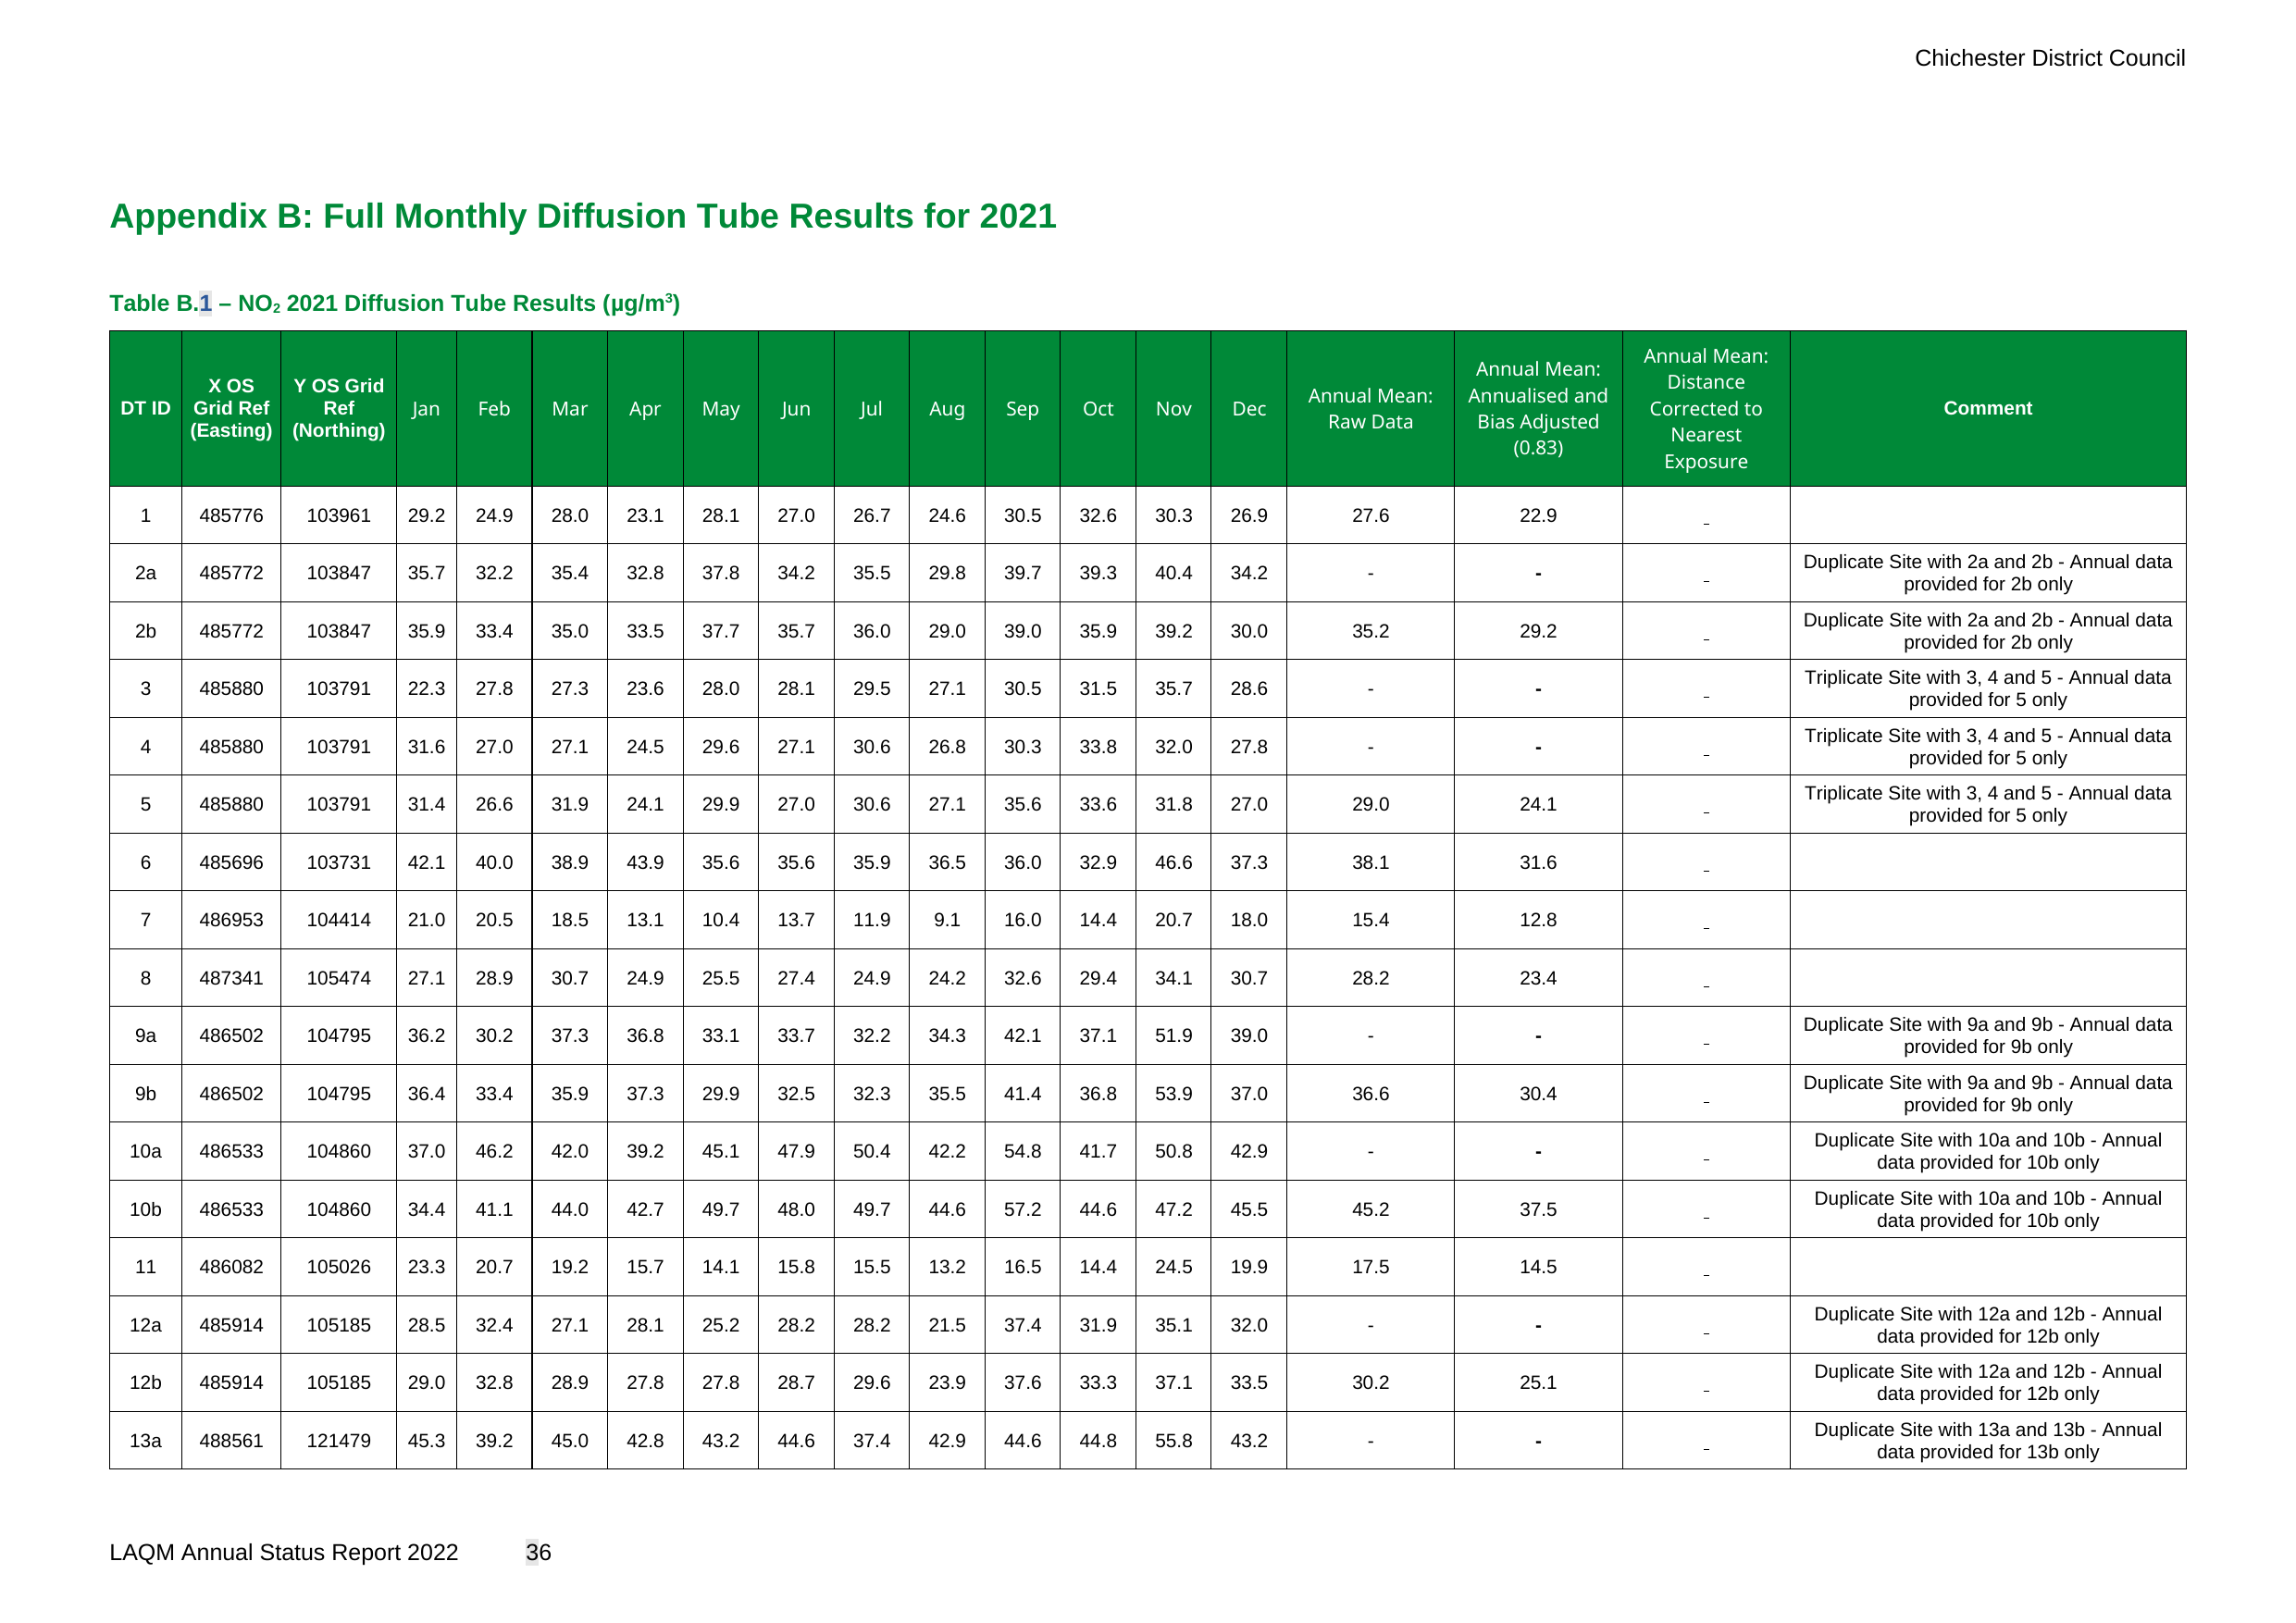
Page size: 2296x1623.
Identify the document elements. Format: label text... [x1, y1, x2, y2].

table_cell - [1287, 544, 1454, 601]
table_cell 104795 [281, 1065, 396, 1121]
table_cell Triplicate Site with 3, 4 and 5 - Annual data provided for 5 only [1791, 775, 2186, 833]
table_cell 44.6 [759, 1412, 834, 1468]
table_cell Duplicate Site with 9a and 9b - Annual data provided for 9b only [1791, 1065, 2186, 1121]
table_cell 51.9 [1136, 1007, 1210, 1064]
table_cell 42.9 [910, 1412, 985, 1468]
table_cell 2a [110, 544, 181, 601]
table_cell 12a [110, 1296, 181, 1353]
table_cell 41.4 [986, 1065, 1060, 1121]
table_cell 485914 [182, 1354, 280, 1411]
table_cell 28.1 [684, 487, 758, 543]
table_cell 42.0 [533, 1122, 607, 1180]
table_header DT ID [110, 331, 181, 486]
table_cell 39.0 [986, 602, 1060, 659]
table_cell 50.8 [1136, 1122, 1210, 1180]
table_cell [1623, 1122, 1790, 1180]
table_cell 34.1 [1136, 949, 1210, 1006]
table_cell 24.1 [608, 775, 683, 833]
table_cell 24.9 [835, 949, 909, 1006]
table_cell 32.4 [457, 1296, 531, 1353]
table_cell Duplicate Site with 13a and 13b - Annual data provided for 13b only [1791, 1412, 2186, 1468]
table_cell 18.0 [1211, 891, 1286, 948]
table_cell 103731 [281, 834, 396, 890]
table_cell - [1455, 544, 1622, 601]
table_cell - [1455, 718, 1622, 774]
table_cell 21.0 [397, 891, 456, 948]
table_cell 37.5 [1455, 1181, 1622, 1237]
table_cell 25.5 [684, 949, 758, 1006]
table_cell 488561 [182, 1412, 280, 1468]
table_cell 10.4 [684, 891, 758, 948]
table_cell 21.5 [910, 1296, 985, 1353]
table_cell [1623, 660, 1790, 717]
table_cell 105474 [281, 949, 396, 1006]
table_cell 13.7 [759, 891, 834, 948]
table_cell 53.9 [1136, 1065, 1210, 1121]
table_cell - [1455, 1412, 1622, 1468]
table_cell 14.4 [1061, 891, 1136, 948]
table_cell 487341 [182, 949, 280, 1006]
table_cell 28.2 [1287, 949, 1454, 1006]
table_cell 35.0 [533, 602, 607, 659]
table_cell 42.1 [986, 1007, 1060, 1064]
table_cell 28.2 [759, 1296, 834, 1353]
table_cell Duplicate Site with 2a and 2b - Annual data provided for 2b only [1791, 602, 2186, 659]
table_cell 28.7 [759, 1354, 834, 1411]
table_cell 37.4 [986, 1296, 1060, 1353]
table_cell 26.9 [1211, 487, 1286, 543]
table_cell 32.2 [835, 1007, 909, 1064]
table_cell 35.1 [1136, 1296, 1210, 1353]
table_cell 37.0 [1211, 1065, 1286, 1121]
table_cell Duplicate Site with 12a and 12b - Annual data provided for 12b only [1791, 1296, 2186, 1353]
table_cell [1623, 1065, 1790, 1121]
table_cell 37.7 [684, 602, 758, 659]
table_cell 485772 [182, 602, 280, 659]
table_cell [1623, 949, 1790, 1006]
table_cell 48.0 [759, 1181, 834, 1237]
table_cell 35.9 [397, 602, 456, 659]
table_header Dec [1211, 331, 1286, 486]
table_cell 37.4 [835, 1412, 909, 1468]
table_cell 30.7 [1211, 949, 1286, 1006]
table_cell 486502 [182, 1065, 280, 1121]
text Table B.1 – NO2 2021 Diffusion Tube Results (µg/m3) [109, 290, 2186, 316]
table_cell 41.7 [1061, 1122, 1136, 1180]
table_cell 27.0 [759, 775, 834, 833]
table_cell 24.9 [457, 487, 531, 543]
table_cell 40.4 [1136, 544, 1210, 601]
table_cell 39.3 [1061, 544, 1136, 601]
table_cell [1623, 544, 1790, 601]
table_cell 34.2 [759, 544, 834, 601]
table_cell 29.6 [835, 1354, 909, 1411]
table_cell 37.8 [684, 544, 758, 601]
table_cell 8 [110, 949, 181, 1006]
table_cell [1623, 834, 1790, 890]
table_cell 22.3 [397, 660, 456, 717]
table_cell Duplicate Site with 10a and 10b - Annual data provided for 10b only [1791, 1181, 2186, 1237]
table_cell 43.9 [608, 834, 683, 890]
table_cell 40.0 [457, 834, 531, 890]
table_cell 30.7 [533, 949, 607, 1006]
table_cell 10b [110, 1181, 181, 1237]
table_cell 20.5 [457, 891, 531, 948]
table_cell [1791, 1238, 2186, 1295]
table_cell 31.6 [397, 718, 456, 774]
table_header Jan [397, 331, 456, 486]
table_cell 14.1 [684, 1238, 758, 1295]
table_cell 16.5 [986, 1238, 1060, 1295]
table_cell 11 [110, 1238, 181, 1295]
table_cell 28.1 [759, 660, 834, 717]
table_cell 35.7 [1136, 660, 1210, 717]
table_cell 36.4 [397, 1065, 456, 1121]
table_cell 13a [110, 1412, 181, 1468]
table_cell 105185 [281, 1296, 396, 1353]
table_cell 35.5 [910, 1065, 985, 1121]
table_cell 18.5 [533, 891, 607, 948]
table_cell 44.8 [1061, 1412, 1136, 1468]
table_cell 20.7 [1136, 891, 1210, 948]
table_cell 33.1 [684, 1007, 758, 1064]
table_cell - [1455, 660, 1622, 717]
table_cell 104795 [281, 1007, 396, 1064]
table_cell 25.1 [1455, 1354, 1622, 1411]
table_header Comment [1791, 331, 2186, 486]
table_cell [1623, 775, 1790, 833]
table_cell 35.2 [1287, 602, 1454, 659]
table_cell 35.9 [835, 834, 909, 890]
table_cell [1791, 487, 2186, 543]
table_cell 32.0 [1136, 718, 1210, 774]
table_cell - [1287, 1122, 1454, 1180]
table_cell Duplicate Site with 12a and 12b - Annual data provided for 12b only [1791, 1354, 2186, 1411]
table_cell 103791 [281, 775, 396, 833]
table_header Jun [759, 331, 834, 486]
table_cell 10a [110, 1122, 181, 1180]
table_cell 27.8 [1211, 718, 1286, 774]
table_cell - [1287, 1007, 1454, 1064]
table_cell 44.6 [1061, 1181, 1136, 1237]
table_cell 29.0 [1287, 775, 1454, 833]
table_cell 36.0 [986, 834, 1060, 890]
table_cell [1791, 891, 2186, 948]
table_cell 35.9 [1061, 602, 1136, 659]
table_cell 103791 [281, 718, 396, 774]
table_cell 5 [110, 775, 181, 833]
table_cell 27.0 [457, 718, 531, 774]
table_header Jul [835, 331, 909, 486]
table_cell 37.3 [1211, 834, 1286, 890]
table_cell 105026 [281, 1238, 396, 1295]
table_cell 9a [110, 1007, 181, 1064]
table_header Oct [1061, 331, 1136, 486]
table_header Sep [986, 331, 1060, 486]
table_cell 33.8 [1061, 718, 1136, 774]
table_cell 30.3 [986, 718, 1060, 774]
table_cell 32.0 [1211, 1296, 1286, 1353]
table_cell 2b [110, 602, 181, 659]
table_cell 27.1 [759, 718, 834, 774]
table_cell 28.2 [835, 1296, 909, 1353]
table_cell 15.5 [835, 1238, 909, 1295]
table_cell 486533 [182, 1181, 280, 1237]
table_cell - [1287, 660, 1454, 717]
table_cell 32.5 [759, 1065, 834, 1121]
table_header Mar [533, 331, 607, 486]
table_cell 23.1 [608, 487, 683, 543]
table_cell - [1455, 1296, 1622, 1353]
table_cell 37.3 [608, 1065, 683, 1121]
table_cell 39.7 [986, 544, 1060, 601]
table_cell [1791, 834, 2186, 890]
table_cell 30.2 [1287, 1354, 1454, 1411]
table_cell 486533 [182, 1122, 280, 1180]
table_cell 9b [110, 1065, 181, 1121]
table_cell 486953 [182, 891, 280, 948]
table_cell 486502 [182, 1007, 280, 1064]
table_cell 27.3 [533, 660, 607, 717]
table_cell 35.6 [759, 834, 834, 890]
table_cell 23.6 [608, 660, 683, 717]
table_cell 34.3 [910, 1007, 985, 1064]
table_cell 15.8 [759, 1238, 834, 1295]
table_cell 34.4 [397, 1181, 456, 1237]
table_cell 44.6 [910, 1181, 985, 1237]
table_cell Triplicate Site with 3, 4 and 5 - Annual data provided for 5 only [1791, 718, 2186, 774]
table_cell - [1455, 1122, 1622, 1180]
table_cell 45.5 [1211, 1181, 1286, 1237]
table_cell 17.5 [1287, 1238, 1454, 1295]
table_cell 36.2 [397, 1007, 456, 1064]
table_cell 29.6 [684, 718, 758, 774]
table_cell [1623, 1296, 1790, 1353]
table_cell 104414 [281, 891, 396, 948]
table_cell 46.2 [457, 1122, 531, 1180]
table_cell 33.4 [457, 602, 531, 659]
table_cell 485914 [182, 1296, 280, 1353]
table_cell 29.2 [397, 487, 456, 543]
table_cell 41.1 [457, 1181, 531, 1237]
table_cell 32.9 [1061, 834, 1136, 890]
table_cell Duplicate Site with 10a and 10b - Annual data provided for 10b only [1791, 1122, 2186, 1180]
table_cell 13.2 [910, 1238, 985, 1295]
table_cell 27.1 [910, 660, 985, 717]
table_cell 29.5 [835, 660, 909, 717]
table_cell 103847 [281, 544, 396, 601]
table_cell 33.6 [1061, 775, 1136, 833]
table_cell 27.1 [397, 949, 456, 1006]
table_cell 12.8 [1455, 891, 1622, 948]
table_cell 22.9 [1455, 487, 1622, 543]
table_cell 32.8 [457, 1354, 531, 1411]
table_cell 39.2 [1136, 602, 1210, 659]
table_cell 39.0 [1211, 1007, 1286, 1064]
table_cell 35.7 [397, 544, 456, 601]
table_cell 104860 [281, 1122, 396, 1180]
table_cell 36.6 [1287, 1065, 1454, 1121]
table_cell 29.4 [1061, 949, 1136, 1006]
table_cell 49.7 [684, 1181, 758, 1237]
table_cell 33.7 [759, 1007, 834, 1064]
table_cell Triplicate Site with 3, 4 and 5 - Annual data provided for 5 only [1791, 660, 2186, 717]
table_cell 33.5 [608, 602, 683, 659]
table_cell 37.3 [533, 1007, 607, 1064]
table_cell 24.5 [608, 718, 683, 774]
table_header Nov [1136, 331, 1210, 486]
table_cell 38.1 [1287, 834, 1454, 890]
table_cell 33.3 [1061, 1354, 1136, 1411]
table_cell 103961 [281, 487, 396, 543]
table_cell 30.6 [835, 718, 909, 774]
table_cell 27.1 [910, 775, 985, 833]
table_cell 32.3 [835, 1065, 909, 1121]
table_cell 26.6 [457, 775, 531, 833]
table_cell 36.5 [910, 834, 985, 890]
table_cell 50.4 [835, 1122, 909, 1180]
table_cell 27.4 [759, 949, 834, 1006]
table_cell 26.8 [910, 718, 985, 774]
table_cell 49.7 [835, 1181, 909, 1237]
table_cell 14.4 [1061, 1238, 1136, 1295]
table_cell 27.8 [684, 1354, 758, 1411]
table_cell 24.5 [1136, 1238, 1210, 1295]
table_cell 36.8 [608, 1007, 683, 1064]
table_cell 42.8 [608, 1412, 683, 1468]
table_cell 35.5 [835, 544, 909, 601]
table_cell 36.8 [1061, 1065, 1136, 1121]
table_cell 36.0 [835, 602, 909, 659]
table_cell 27.1 [533, 718, 607, 774]
table_cell 42.1 [397, 834, 456, 890]
table_cell 104860 [281, 1181, 396, 1237]
table_header X OS Grid Ref (Easting) [182, 331, 280, 486]
table_cell [1623, 1181, 1790, 1237]
table_cell 28.0 [684, 660, 758, 717]
table_cell 28.0 [533, 487, 607, 543]
table_cell 25.2 [684, 1296, 758, 1353]
table_cell 37.1 [1061, 1007, 1136, 1064]
table_header Y OS Grid Ref (Northing) [281, 331, 396, 486]
table_cell 30.4 [1455, 1065, 1622, 1121]
table_cell 20.7 [457, 1238, 531, 1295]
table_cell 31.9 [1061, 1296, 1136, 1353]
table_cell 29.9 [684, 775, 758, 833]
table_cell 24.9 [608, 949, 683, 1006]
table_cell [1623, 718, 1790, 774]
table_cell - [1455, 1007, 1622, 1064]
table_cell 32.6 [1061, 487, 1136, 543]
table_cell 29.0 [397, 1354, 456, 1411]
table_cell 485772 [182, 544, 280, 601]
table_cell 24.6 [910, 487, 985, 543]
table_cell [1623, 602, 1790, 659]
table_cell 28.1 [608, 1296, 683, 1353]
table_cell 32.2 [457, 544, 531, 601]
table_cell [1623, 1007, 1790, 1064]
table_cell 28.5 [397, 1296, 456, 1353]
table_cell 27.1 [533, 1296, 607, 1353]
table_cell 14.5 [1455, 1238, 1622, 1295]
table_cell 42.9 [1211, 1122, 1286, 1180]
table_cell 37.1 [1136, 1354, 1210, 1411]
table_cell 23.9 [910, 1354, 985, 1411]
table_cell 31.4 [397, 775, 456, 833]
table_cell 27.0 [1211, 775, 1286, 833]
table_cell 1 [110, 487, 181, 543]
table_cell 30.5 [986, 660, 1060, 717]
table_cell 485880 [182, 660, 280, 717]
table_cell 4 [110, 718, 181, 774]
table_cell 43.2 [684, 1412, 758, 1468]
table_cell 9.1 [910, 891, 985, 948]
table_cell 30.3 [1136, 487, 1210, 543]
table_header Aug [910, 331, 985, 486]
table_header Annual Mean: Raw Data [1287, 331, 1454, 486]
table_cell 19.9 [1211, 1238, 1286, 1295]
table_cell 37.0 [397, 1122, 456, 1180]
table_cell 24.1 [1455, 775, 1622, 833]
table_cell 16.0 [986, 891, 1060, 948]
table_cell 31.9 [533, 775, 607, 833]
table_cell [1623, 1412, 1790, 1468]
table_cell 44.6 [986, 1412, 1060, 1468]
table_cell 485880 [182, 775, 280, 833]
table_cell 35.6 [986, 775, 1060, 833]
table_cell 44.0 [533, 1181, 607, 1237]
table_cell 15.7 [608, 1238, 683, 1295]
table_cell 27.8 [457, 660, 531, 717]
table_cell - [1287, 1296, 1454, 1353]
table_cell 35.4 [533, 544, 607, 601]
table_cell [1623, 891, 1790, 948]
table_cell 42.2 [910, 1122, 985, 1180]
table_cell 35.9 [533, 1065, 607, 1121]
table_cell 12b [110, 1354, 181, 1411]
table_cell 23.4 [1455, 949, 1622, 1006]
table_cell 3 [110, 660, 181, 717]
table_cell [1623, 487, 1790, 543]
table_cell [1791, 949, 2186, 1006]
table_cell 37.6 [986, 1354, 1060, 1411]
table_header Feb [457, 331, 531, 486]
table_cell 105185 [281, 1354, 396, 1411]
table_cell 23.3 [397, 1238, 456, 1295]
table_cell 32.6 [986, 949, 1060, 1006]
table_cell 32.8 [608, 544, 683, 601]
table_cell 30.0 [1211, 602, 1286, 659]
table_cell 46.6 [1136, 834, 1210, 890]
table_cell 29.8 [910, 544, 985, 601]
table_cell 30.5 [986, 487, 1060, 543]
table_cell 29.9 [684, 1065, 758, 1121]
table_cell 43.2 [1211, 1412, 1286, 1468]
table_cell 103847 [281, 602, 396, 659]
table_cell 45.0 [533, 1412, 607, 1468]
table_cell 35.6 [684, 834, 758, 890]
table_cell 39.2 [457, 1412, 531, 1468]
table_cell 47.9 [759, 1122, 834, 1180]
table_cell - [1287, 1412, 1454, 1468]
table_cell 54.8 [986, 1122, 1060, 1180]
table_cell 28.9 [533, 1354, 607, 1411]
table_cell 45.1 [684, 1122, 758, 1180]
table_cell 31.5 [1061, 660, 1136, 717]
table_cell 55.8 [1136, 1412, 1210, 1468]
table_cell 6 [110, 834, 181, 890]
table_cell 485880 [182, 718, 280, 774]
table_cell 485776 [182, 487, 280, 543]
table_cell 30.2 [457, 1007, 531, 1064]
table_cell 27.8 [608, 1354, 683, 1411]
table_cell Duplicate Site with 2a and 2b - Annual data provided for 2b only [1791, 544, 2186, 601]
subtitle Appendix B: Full Monthly Diffusion Tube Results for 2021 [109, 195, 2186, 235]
table_cell 24.2 [910, 949, 985, 1006]
table_cell 28.9 [457, 949, 531, 1006]
table_cell 29.2 [1455, 602, 1622, 659]
table_cell 27.6 [1287, 487, 1454, 543]
table_cell 30.6 [835, 775, 909, 833]
table_cell 26.7 [835, 487, 909, 543]
table_cell 13.1 [608, 891, 683, 948]
table_cell [1623, 1238, 1790, 1295]
table_cell 33.5 [1211, 1354, 1286, 1411]
table_cell 57.2 [986, 1181, 1060, 1237]
table_cell 103791 [281, 660, 396, 717]
table_cell 121479 [281, 1412, 396, 1468]
table_cell [1623, 1354, 1790, 1411]
table_header Apr [608, 331, 683, 486]
table_cell 7 [110, 891, 181, 948]
table_cell 31.8 [1136, 775, 1210, 833]
table_cell 15.4 [1287, 891, 1454, 948]
table_header Annual Mean: Distance Corrected to Nearest Exposure [1623, 331, 1790, 486]
table_cell 31.6 [1455, 834, 1622, 890]
table_cell 45.2 [1287, 1181, 1454, 1237]
table_header Annual Mean: Annualised and Bias Adjusted (0.83) [1455, 331, 1622, 486]
table_cell 39.2 [608, 1122, 683, 1180]
table_cell 34.2 [1211, 544, 1286, 601]
table_cell 27.0 [759, 487, 834, 543]
table_cell 19.2 [533, 1238, 607, 1295]
table_cell 29.0 [910, 602, 985, 659]
table_cell 486082 [182, 1238, 280, 1295]
table_cell 38.9 [533, 834, 607, 890]
table_cell 28.6 [1211, 660, 1286, 717]
table_cell 11.9 [835, 891, 909, 948]
table_cell - [1287, 718, 1454, 774]
table_cell 33.4 [457, 1065, 531, 1121]
table_cell 485696 [182, 834, 280, 890]
table_header May [684, 331, 758, 486]
table_cell 42.7 [608, 1181, 683, 1237]
table_cell Duplicate Site with 9a and 9b - Annual data provided for 9b only [1791, 1007, 2186, 1064]
table_cell 47.2 [1136, 1181, 1210, 1237]
table_cell 35.7 [759, 602, 834, 659]
table_cell 45.3 [397, 1412, 456, 1468]
